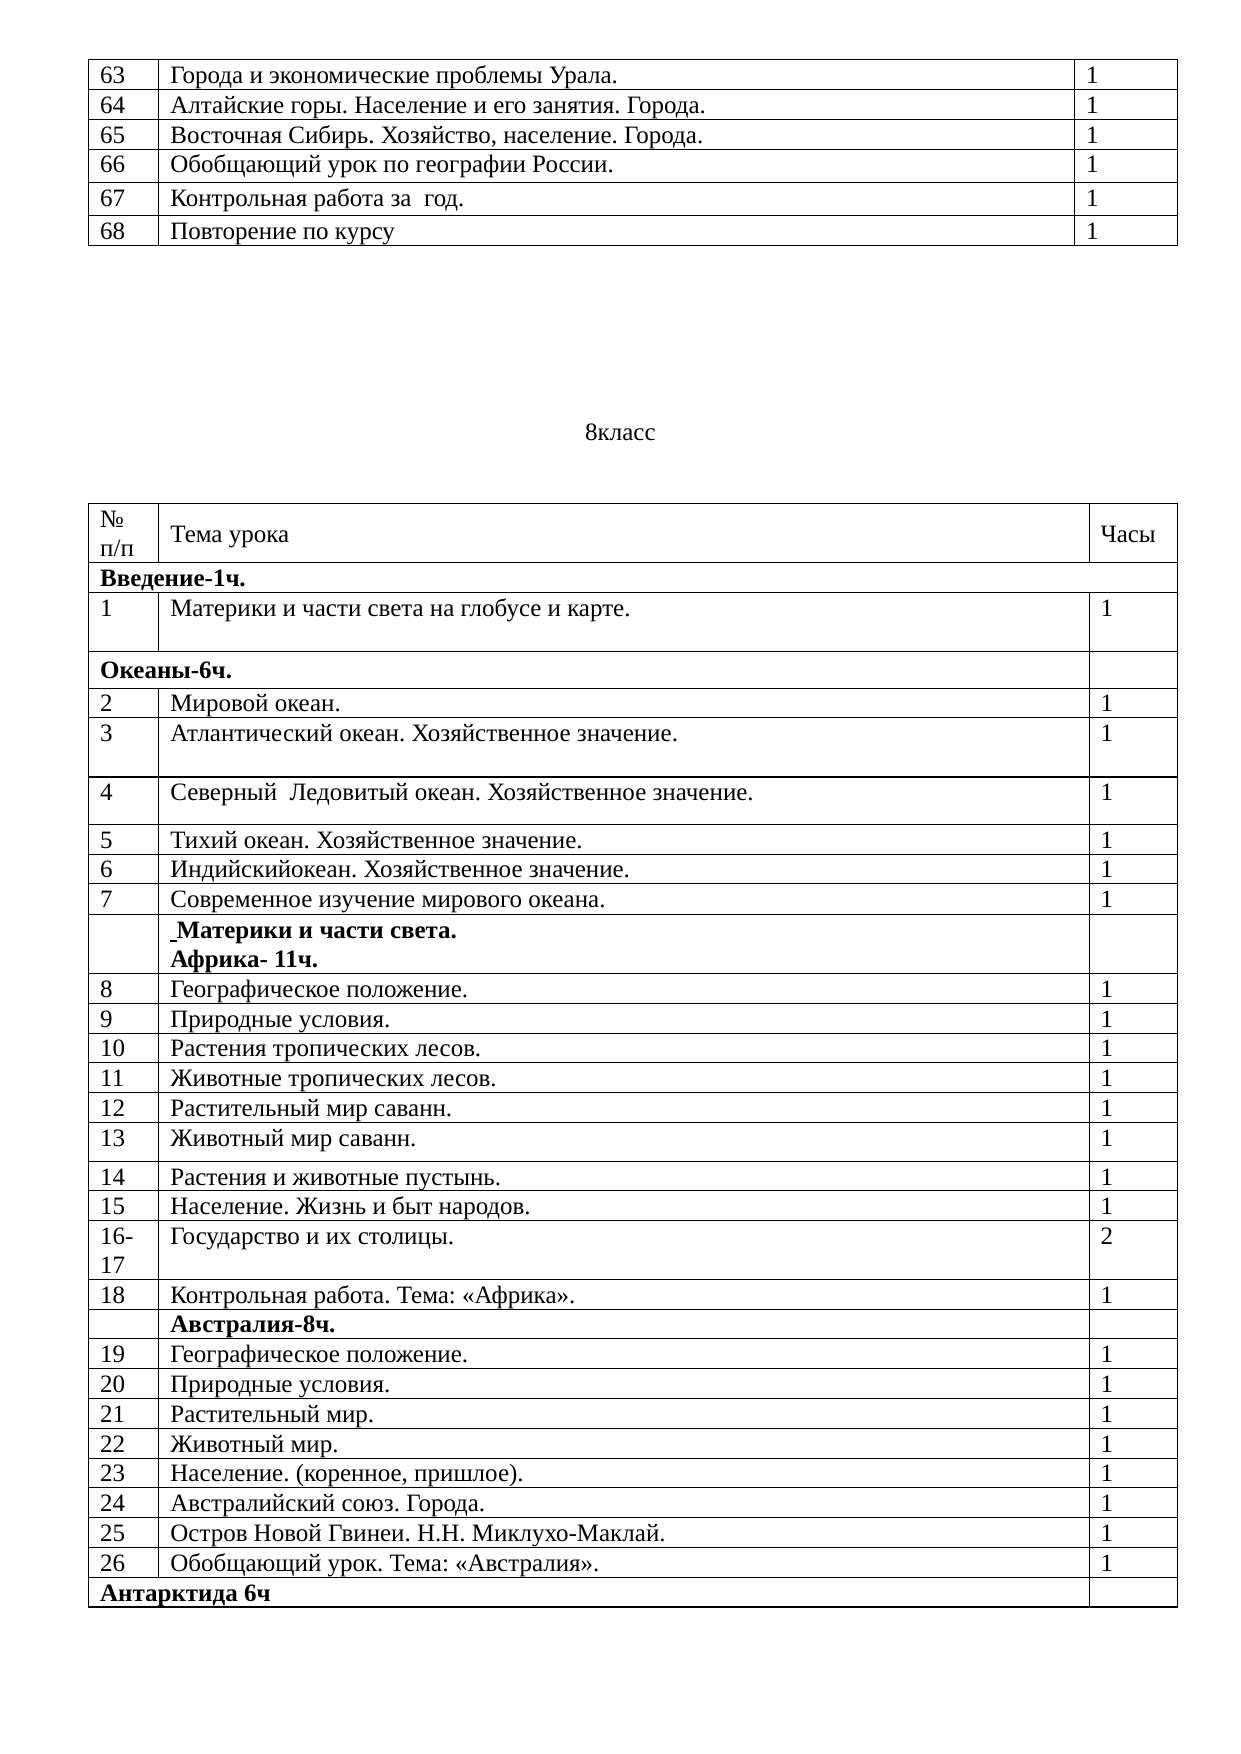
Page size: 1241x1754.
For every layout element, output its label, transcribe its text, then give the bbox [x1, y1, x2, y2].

table_cell 66 [89, 150, 158, 182]
table_cell 9 [89, 1004, 158, 1032]
table_cell 1 [1075, 90, 1177, 119]
table_cell 1 [1075, 183, 1177, 215]
table_cell 23 [89, 1459, 158, 1487]
table_cell 2 [89, 689, 158, 717]
table_cell 1 [1090, 1191, 1177, 1220]
table_header Часы [1090, 504, 1177, 562]
table_cell 25 [89, 1518, 158, 1547]
table_cell Города и экономические проблемы Урала. [159, 60, 1074, 89]
table_cell 1 [1090, 1518, 1177, 1547]
table_cell 1 [1090, 593, 1177, 651]
table_cell Природные условия. [159, 1004, 1089, 1032]
table_cell 20 [89, 1369, 158, 1398]
table_cell 14 [89, 1162, 158, 1190]
table_cell 8 [89, 974, 158, 1003]
table_cell Материки и части света на глобусе и карте. [159, 593, 1089, 651]
table_cell Географическое положение. [159, 1339, 1089, 1368]
table_cell Северный Ледовитый океан. Хозяйственное значение. [159, 778, 1089, 824]
table_cell Алтайские горы. Население и его занятия. Города. [159, 90, 1074, 119]
table_cell Растительный мир. [159, 1399, 1089, 1428]
table_cell Введение-1ч. [89, 563, 1177, 592]
table_header № п/п [89, 504, 158, 562]
table_cell 64 [89, 90, 158, 119]
table_cell 1 [1090, 1429, 1177, 1457]
table_cell Контрольная работа за год. [159, 183, 1074, 215]
table_cell [1090, 1310, 1177, 1338]
table_cell 21 [89, 1399, 158, 1428]
table_cell Современное изучение мирового океана. [159, 884, 1089, 914]
table_cell 1 [1090, 1034, 1177, 1062]
table_cell 26 [89, 1548, 158, 1577]
table_cell Австралия-8ч. [159, 1310, 1089, 1338]
table_cell 3 [89, 718, 158, 776]
table_cell Обобщающий урок. Тема: «Австралия». [159, 1548, 1089, 1577]
table_cell 1 [1090, 884, 1177, 914]
table_cell Контрольная работа. Тема: «Африка». [159, 1280, 1089, 1308]
table_cell Океаны-6ч. [89, 652, 1089, 687]
table_cell 13 [89, 1123, 158, 1161]
table_cell 7 [89, 884, 158, 914]
table_cell 5 [89, 825, 158, 853]
table_cell Растительный мир саванн. [159, 1093, 1089, 1122]
table_cell 1 [1090, 1123, 1177, 1161]
table_cell 1 [1090, 1004, 1177, 1032]
table_cell 1 [1075, 60, 1177, 89]
table_cell 1 [1090, 1162, 1177, 1190]
table_cell Антарктида 6ч [89, 1578, 1089, 1606]
table_cell 11 [89, 1063, 158, 1092]
table_cell 1 [1090, 1093, 1177, 1122]
table_cell 65 [89, 120, 158, 148]
table_cell 63 [89, 60, 158, 89]
table_cell 2 [1090, 1221, 1177, 1279]
table_cell 1 [1090, 778, 1177, 824]
table_cell Население. (коренное, пришлое). [159, 1459, 1089, 1487]
table_cell 1 [1090, 1488, 1177, 1517]
table_cell [89, 915, 158, 973]
table_cell 1 [1090, 1063, 1177, 1092]
table_cell 1 [89, 593, 158, 651]
table_cell Атлантический океан. Хозяйственное значение. [159, 718, 1089, 776]
table_cell 1 [1090, 1459, 1177, 1487]
table_cell Обобщающий урок по географии России. [159, 150, 1074, 182]
table_cell Животный мир саванн. [159, 1123, 1089, 1161]
table_cell 12 [89, 1093, 158, 1122]
text 8класс [89, 417, 1152, 446]
table_cell 15 [89, 1191, 158, 1220]
table_cell 16-17 [89, 1221, 158, 1279]
table_cell [1090, 915, 1177, 973]
table_cell Природные условия. [159, 1369, 1089, 1398]
table_cell 19 [89, 1339, 158, 1368]
table_cell 67 [89, 183, 158, 215]
table_cell [1090, 1578, 1177, 1606]
table_cell 68 [89, 216, 158, 245]
table_cell 1 [1090, 718, 1177, 776]
table_cell 1 [1090, 1339, 1177, 1368]
table_cell Государство и их столицы. [159, 1221, 1089, 1279]
table_cell 1 [1075, 216, 1177, 245]
table_cell 1 [1090, 689, 1177, 717]
table_cell [1090, 652, 1177, 687]
table_cell Австралийский союз. Города. [159, 1488, 1089, 1517]
table_cell 1 [1090, 1369, 1177, 1398]
table_cell 10 [89, 1034, 158, 1062]
table_cell Население. Жизнь и быт народов. [159, 1191, 1089, 1220]
table_cell Животный мир. [159, 1429, 1089, 1457]
table_cell 1 [1075, 150, 1177, 182]
table_cell Повторение по курсу [159, 216, 1074, 245]
table_cell 1 [1075, 120, 1177, 148]
table_cell Растения тропических лесов. [159, 1034, 1089, 1062]
table_cell 1 [1090, 1399, 1177, 1428]
table_cell Растения и животные пустынь. [159, 1162, 1089, 1190]
table_cell Географическое положение. [159, 974, 1089, 1003]
table_cell 1 [1090, 855, 1177, 883]
table_cell 4 [89, 778, 158, 824]
table_cell 18 [89, 1280, 158, 1308]
table_cell Тихий океан. Хозяйственное значение. [159, 825, 1089, 853]
table_cell 1 [1090, 825, 1177, 853]
table_cell 1 [1090, 1548, 1177, 1577]
table_cell Восточная Сибирь. Хозяйство, население. Города. [159, 120, 1074, 148]
table_cell 1 [1090, 1280, 1177, 1308]
table_cell Мировой океан. [159, 689, 1089, 717]
table_cell Животные тропических лесов. [159, 1063, 1089, 1092]
table_cell 24 [89, 1488, 158, 1517]
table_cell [159, 1518, 1089, 1547]
table_cell 6 [89, 855, 158, 883]
table_cell Материки и части света. Африка- 11ч. [159, 915, 1089, 973]
table_header Тема урока [159, 504, 1089, 562]
table_cell 22 [89, 1429, 158, 1457]
table_cell 1 [1090, 974, 1177, 1003]
table_cell [89, 1310, 158, 1338]
table_cell Индийскийокеан. Хозяйственное значение. [159, 855, 1089, 883]
